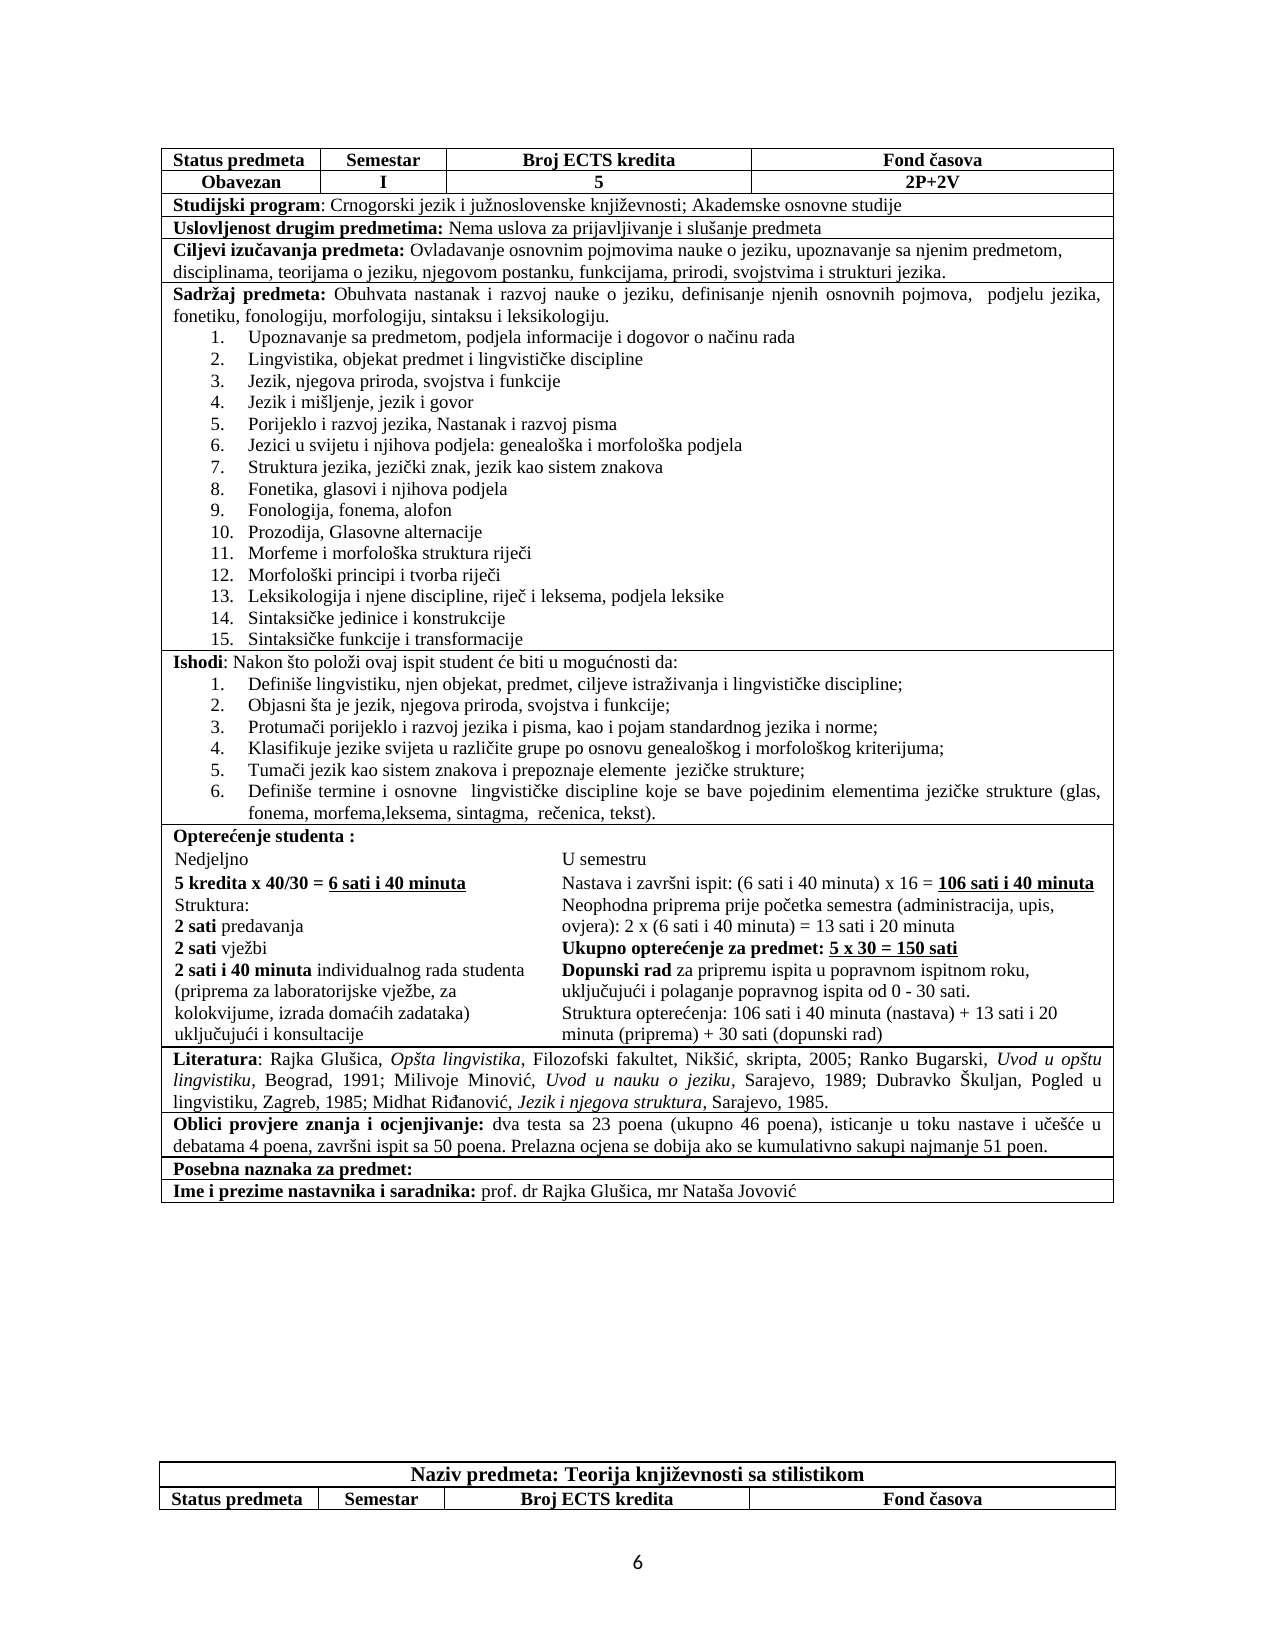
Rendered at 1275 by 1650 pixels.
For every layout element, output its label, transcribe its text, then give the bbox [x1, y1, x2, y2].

table_cell Posebna naznaka za predmet: [162, 1158, 1113, 1179]
table_cell Ciljevi izučavanja predmeta: Ovladavanje osnovnim pojmovima nauke o jeziku, upoznavanje sa njenim predmetom, disciplinama, teorijama o jeziku, njegovom postanku, funkcijama, prirodi, svojstvima i strukturi jezika. [162, 239, 1113, 282]
table_cell Oblici provjere znanja i ocjenjivanje: dva testa sa 23 poena (ukupno 46 poena), isticanje u toku nastave i učešće u debatama 4 poena, završni ispit sa 50 poena. Prelazna ocjena se dobija ako se kumulativno sakupi najmanje 51 poen. [162, 1113, 1113, 1156]
table_cell Sadržaj predmeta: Obuhvata nastanak i razvoj nauke o jeziku, definisanje njenih osnovnih pojmova, podjelu jezika, fonetiku, fonologiju, morfologiju, sintaksu i leksikologiju. Upoznavanje sa predmetom, podjela informacije i dogovor o načinu rada Lingvistika, objekat predmet i lingvističke discipline Jezik, njegova priroda, svojstva i funkcije Jezik i mišljenje, jezik i govor Porijeklo i razvoj jezika, Nastanak i razvoj pisma Jezici u svijetu i njihova podjela: genealoška i morfološka podjela Struktura jezika, jezički znak, jezik kao sistem znakova Fonetika, glasovi i njihova podjela Fonologija, fonema, alofon Prozodija, Glasovne alternacije Morfeme i morfološka struktura riječi Morfološki principi i tvorba riječi Leksikologija i njene discipline, riječ i leksema, podjela leksike Sintaksičke jedinice i konstrukcije Sintaksičke funkcije i transformacije [162, 283, 1113, 650]
table_cell Semestar [321, 149, 446, 170]
table_header Naziv predmeta: Teorija književnosti sa stilistikom [160, 1463, 1115, 1486]
table_cell Ishodi: Nakon što položi ovaj ispit student će biti u mogućnosti da: Definiše lingvistiku, njen objekat, predmet, ciljeve istraživanja i lingvističke discipline; Objasni šta je jezik, njegova priroda, svojstva i funkcije; Protumači porijeklo i razvoj jezika i pisma, kao i pojam standardnog jezika i norme; Klasifikuje jezike svijeta u različite grupe po osnovu genealoškog i morfološkog kriterijuma; Tumači jezik kao sistem znakova i prepoznaje elemente jezičke strukture; Definiše termine i osnovne lingvističke discipline koje se bave pojedinim elementima jezičke strukture (glas, fonema, morfema,leksema, sintagma, rečenica, tekst). [162, 651, 1113, 823]
table_cell Obavezan [162, 171, 320, 193]
table_cell Broj ECTS kredita [445, 1488, 749, 1509]
table_cell Uslovljenost drugim predmetima: Nema uslova za prijavljivanje i slušanje predmeta [162, 217, 1113, 238]
table_cell Fond časova [752, 149, 1113, 170]
table_cell Status predmeta [160, 1488, 318, 1509]
table_cell I [321, 171, 446, 193]
table_cell Status predmeta [162, 149, 320, 170]
table_cell Fond časova [750, 1488, 1115, 1509]
table_cell Broj ECTS kredita [447, 149, 751, 170]
table_cell 2P+2V [752, 171, 1113, 193]
table_cell Opterećenje studenta : [162, 825, 1113, 1046]
table_cell 5 [447, 171, 751, 193]
table_cell Semestar [319, 1488, 444, 1509]
table_cell Studijski program: Crnogorski jezik i južnoslovenske književnosti; Akademske osnovne studije [162, 194, 1113, 216]
table_cell Ime i prezime nastavnika i saradnika: prof. dr Rajka Glušica, mr Nataša Jovović [162, 1180, 1113, 1202]
table_cell Literatura: Rajka Glušica, Opšta lingvistika, Filozofski fakultet, Nikšić, skripta, 2005; Ranko Bugarski, Uvod u opštu lingvistiku, Beograd, 1991; Milivoje Minović, Uvod u nauku o jeziku, Sarajevo, 1989; Dubravko Škuljan, Pogled u lingvistiku, Zagreb, 1985; Midhat Riđanović, Jezik i njegova struktura, Sarajevo, 1985. [162, 1048, 1113, 1112]
